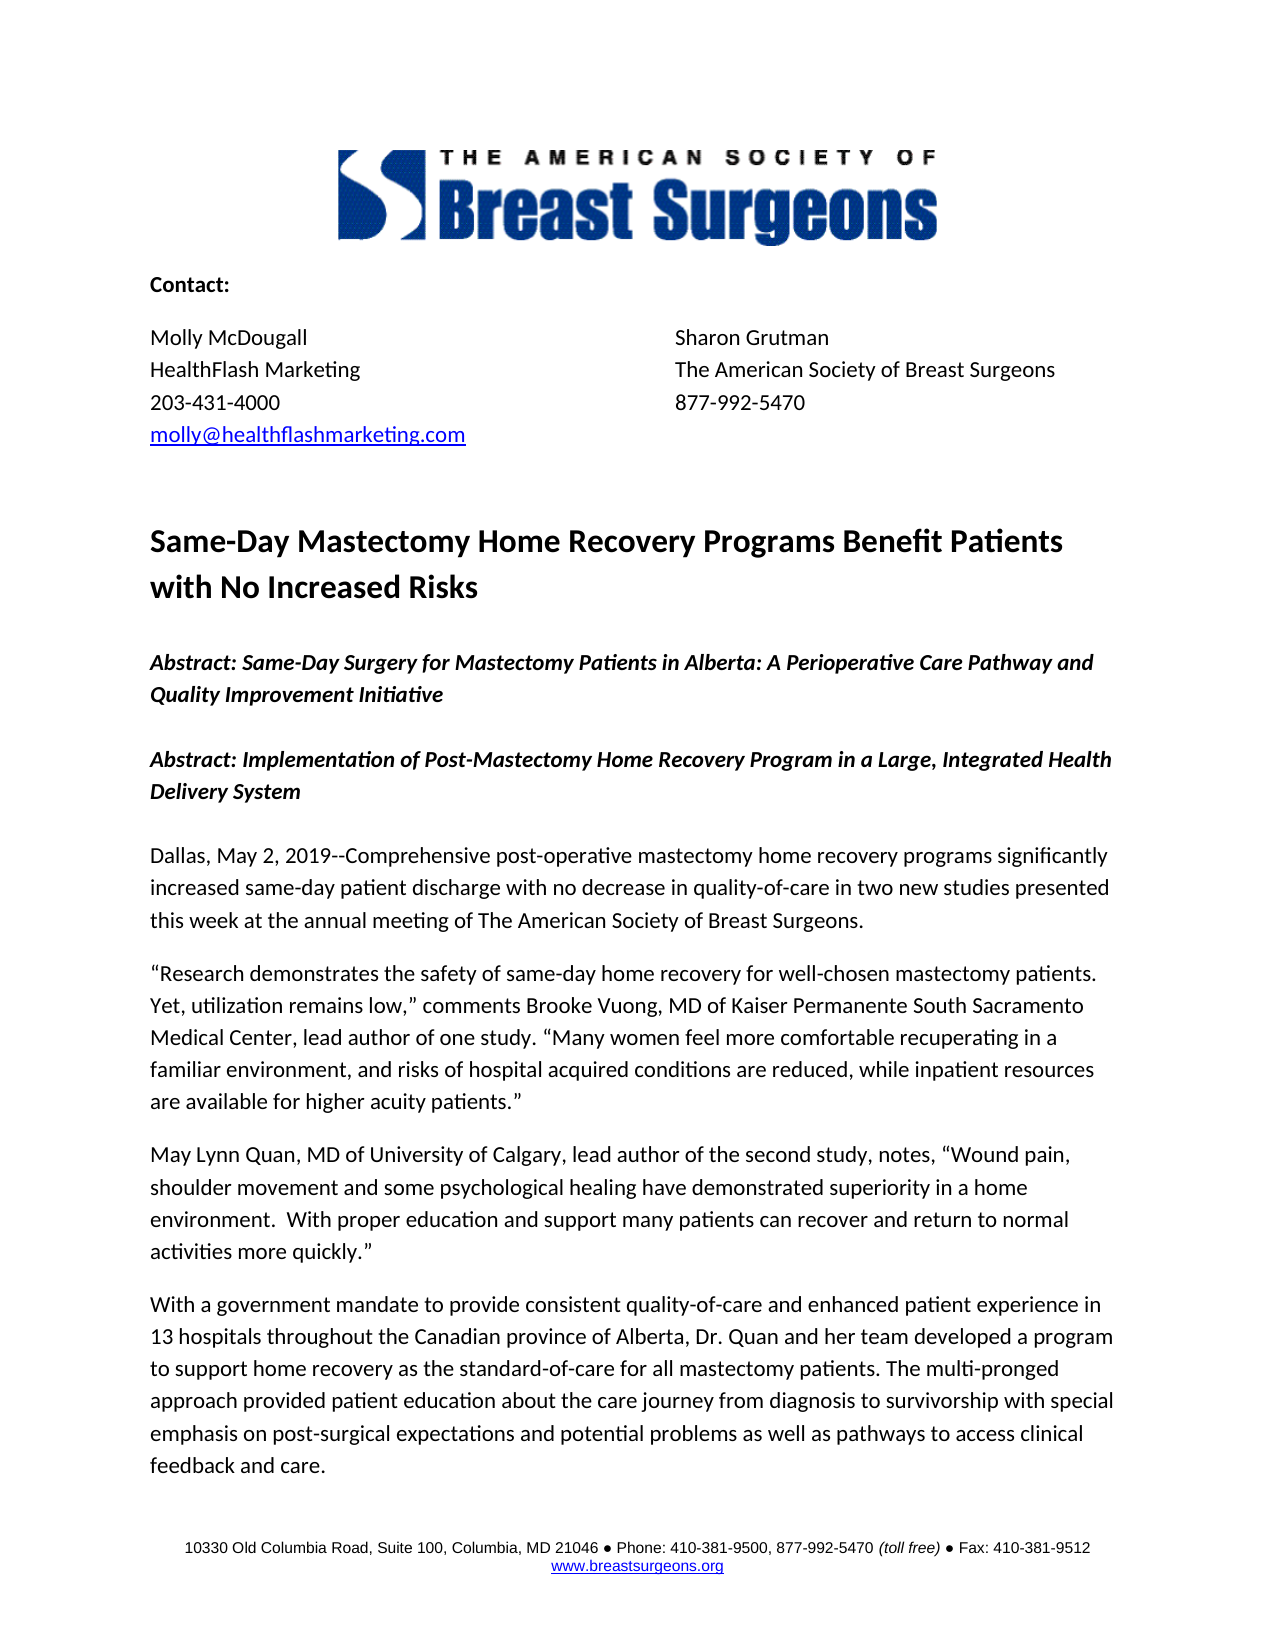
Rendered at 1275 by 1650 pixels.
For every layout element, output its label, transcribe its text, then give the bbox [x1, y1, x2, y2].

text Abstract: Same-Day Surgery for Mastectomy Patients in Alberta: A Perioperative Care Pathway and Quality Improvement Initiative [150, 648, 1125, 708]
text Molly McDougall Sharon Grutman [150, 323, 1125, 351]
text May Lynn Quan, MD of University of Calgary, lead author of the second study, notes, “Wound pain, shoulder movement and some psychological healing have demonstrated superiority in a home environment. With proper education and support many patients can recover and return to normal activities more quickly.” [150, 1141, 1125, 1265]
text Contact: [150, 270, 1125, 298]
text 203-431-4000 877-992-5470 [150, 388, 1125, 416]
picture [338, 150, 937, 246]
text “Research demonstrates the safety of same-day home recovery for well-chosen mastectomy patients. Yet, utilization remains low,” comments Brooke Vuong, MD of Kaiser Permanente South Sacramento Medical Center, lead author of one study. “Many women feel more comfortable recuperating in a familiar environment, and risks of hospital acquired conditions are reduced, while inpatient resources are available for higher acuity patients.” [150, 959, 1125, 1116]
text Abstract: Implementation of Post-Mastectomy Home Recovery Program in a Large, Integrated Health Delivery System [150, 745, 1125, 805]
text With a government mandate to provide consistent quality-of-care and enhanced patient experience in 13 hospitals throughout the Canadian province of Alberta, Dr. Quan and her team developed a program to support home recovery as the standard-of-care for all mastectomy patients. The multi-pronged approach provided patient education about the care journey from diagnosis to survivorship with special emphasis on post-surgical expectations and potential problems as well as pathways to access clinical feedback and care. [150, 1290, 1125, 1479]
text Dallas, May 2, 2019--Comprehensive post-operative mastectomy home recovery programs significantly increased same-day patient discharge with no decrease in quality-of-care in two new studies presented this week at the annual meeting of The American Society of Breast Surgeons. [150, 841, 1125, 934]
text Same-Day Mastectomy Home Recovery Programs Benefit Patients with No Increased Risks [150, 520, 1125, 607]
text molly@healthflashmarketing.com [150, 420, 1125, 448]
text HealthFlash Marketing The American Society of Breast Surgeons [150, 356, 1125, 383]
